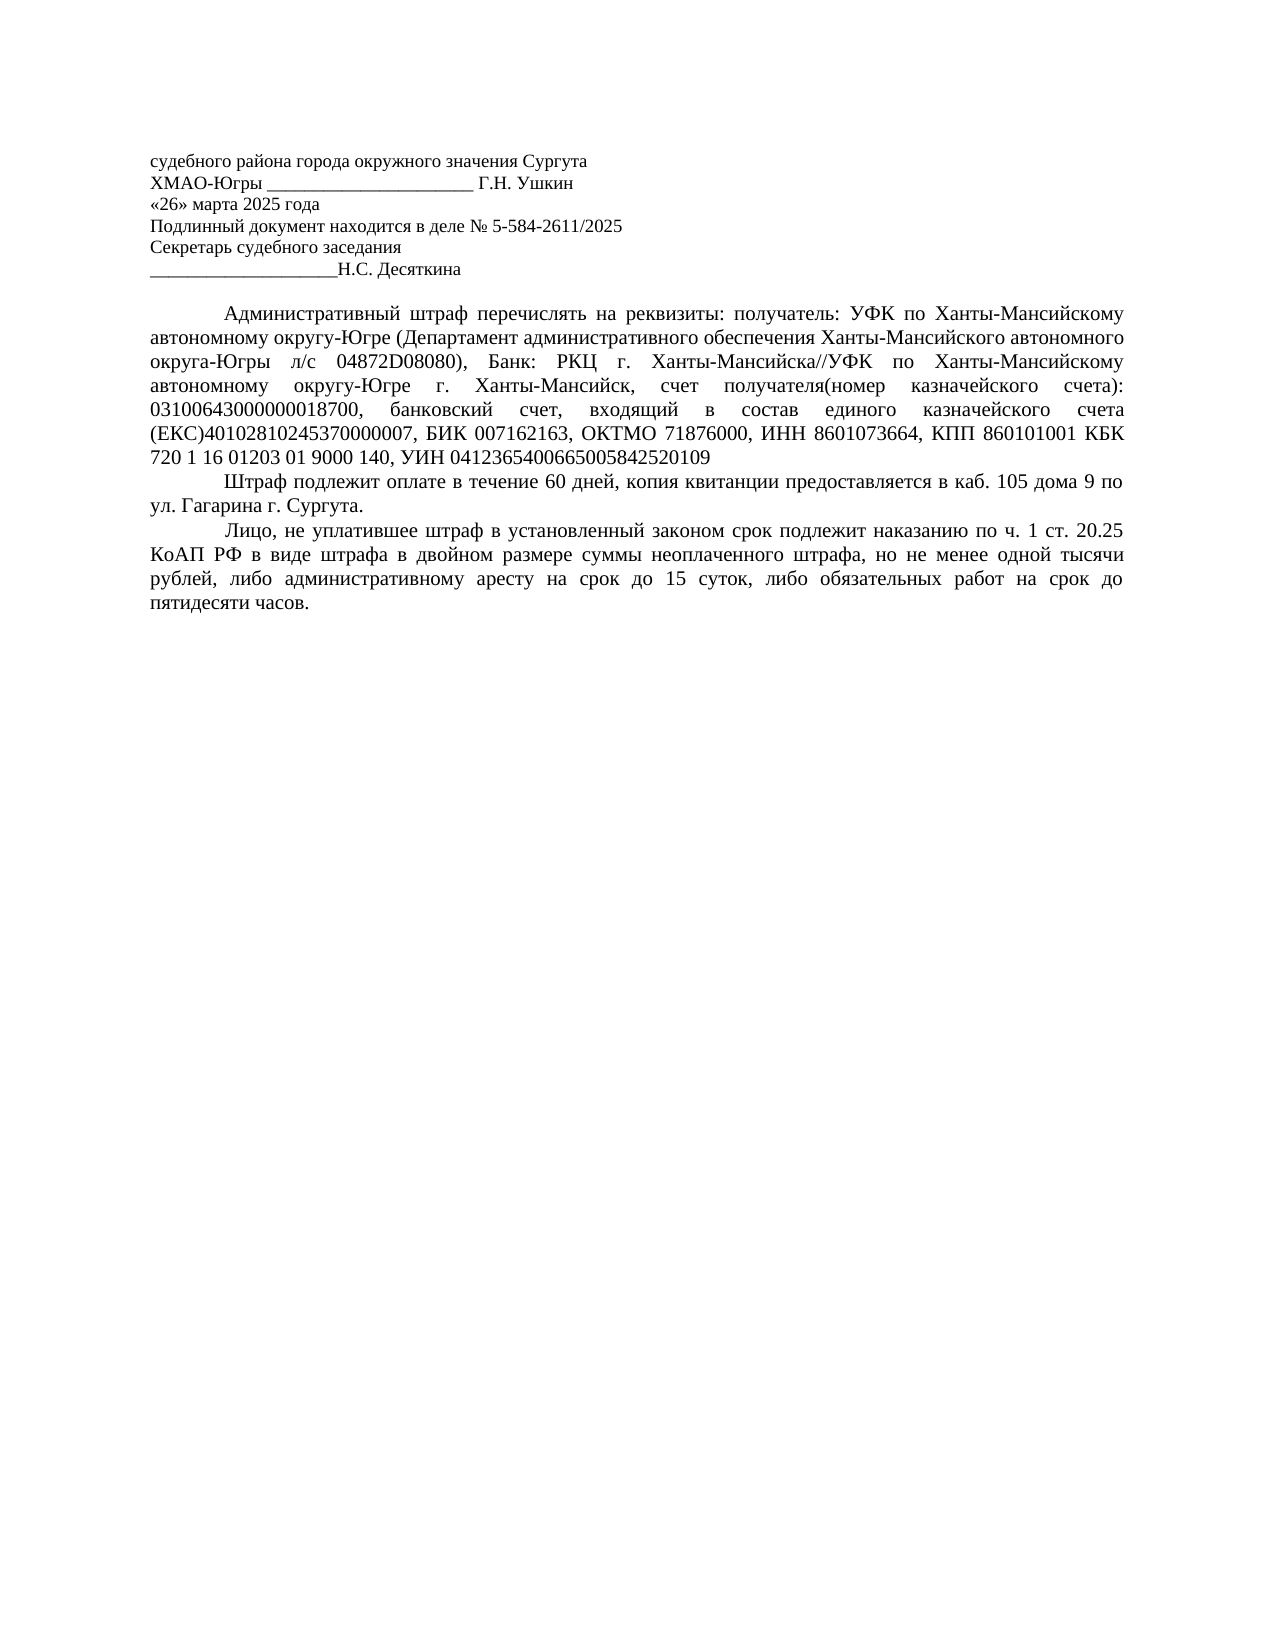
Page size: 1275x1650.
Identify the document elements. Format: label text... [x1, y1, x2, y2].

text ____________________Н.С. Десяткина [150, 258, 1125, 279]
text Секретарь судебного заседания [150, 236, 1125, 258]
text ХМАО-Югры ______________________ Г.Н. Ушкин [150, 172, 1125, 193]
text Подлинный документ находится в деле № 5-584-2611/2025 [150, 215, 1125, 236]
text Административный штраф перечислять на реквизиты: получатель: УФК по Ханты-Мансийскому автономному округу-Югре (Департамент административного обеспечения Ханты-Мансийского автономного округа-Югры л/с 04872D08080), Банк: РКЦ г. Ханты-Мансийска//УФК по Ханты-Мансийскому автономному округу-Югре г. Ханты-Мансийск, счет получателя(номер казначейского счета): 03100643000000018700, банковский счет, входящий в состав единого казначейского счета (ЕКС)40102810245370000007, БИК 007162163, ОКТМО 71876000, ИНН 8601073664, КПП 860101001 КБК 720 1 16 01203 01 9000 140, УИН 0412365400665005842520109 [150, 301, 1125, 469]
text судебного района города окружного значения Сургута [150, 150, 1125, 172]
text «26» марта 2025 года [150, 193, 1125, 215]
text Штраф подлежит оплате в течение 60 дней, копия квитанции предоставляется в каб. 105 дома 9 по ул. Гагарина г. Сургута. [150, 469, 1125, 517]
text Лицо, не уплатившее штраф в установленный законом срок подлежит наказанию по ч. 1 ст. 20.25 КоАП РФ в виде штрафа в двойном размере суммы неоплаченного штрафа, но не менее одной тысячи рублей, либо административному аресту на срок до 15 суток, либо обязательных работ на срок до пятидесяти часов. [150, 517, 1125, 614]
